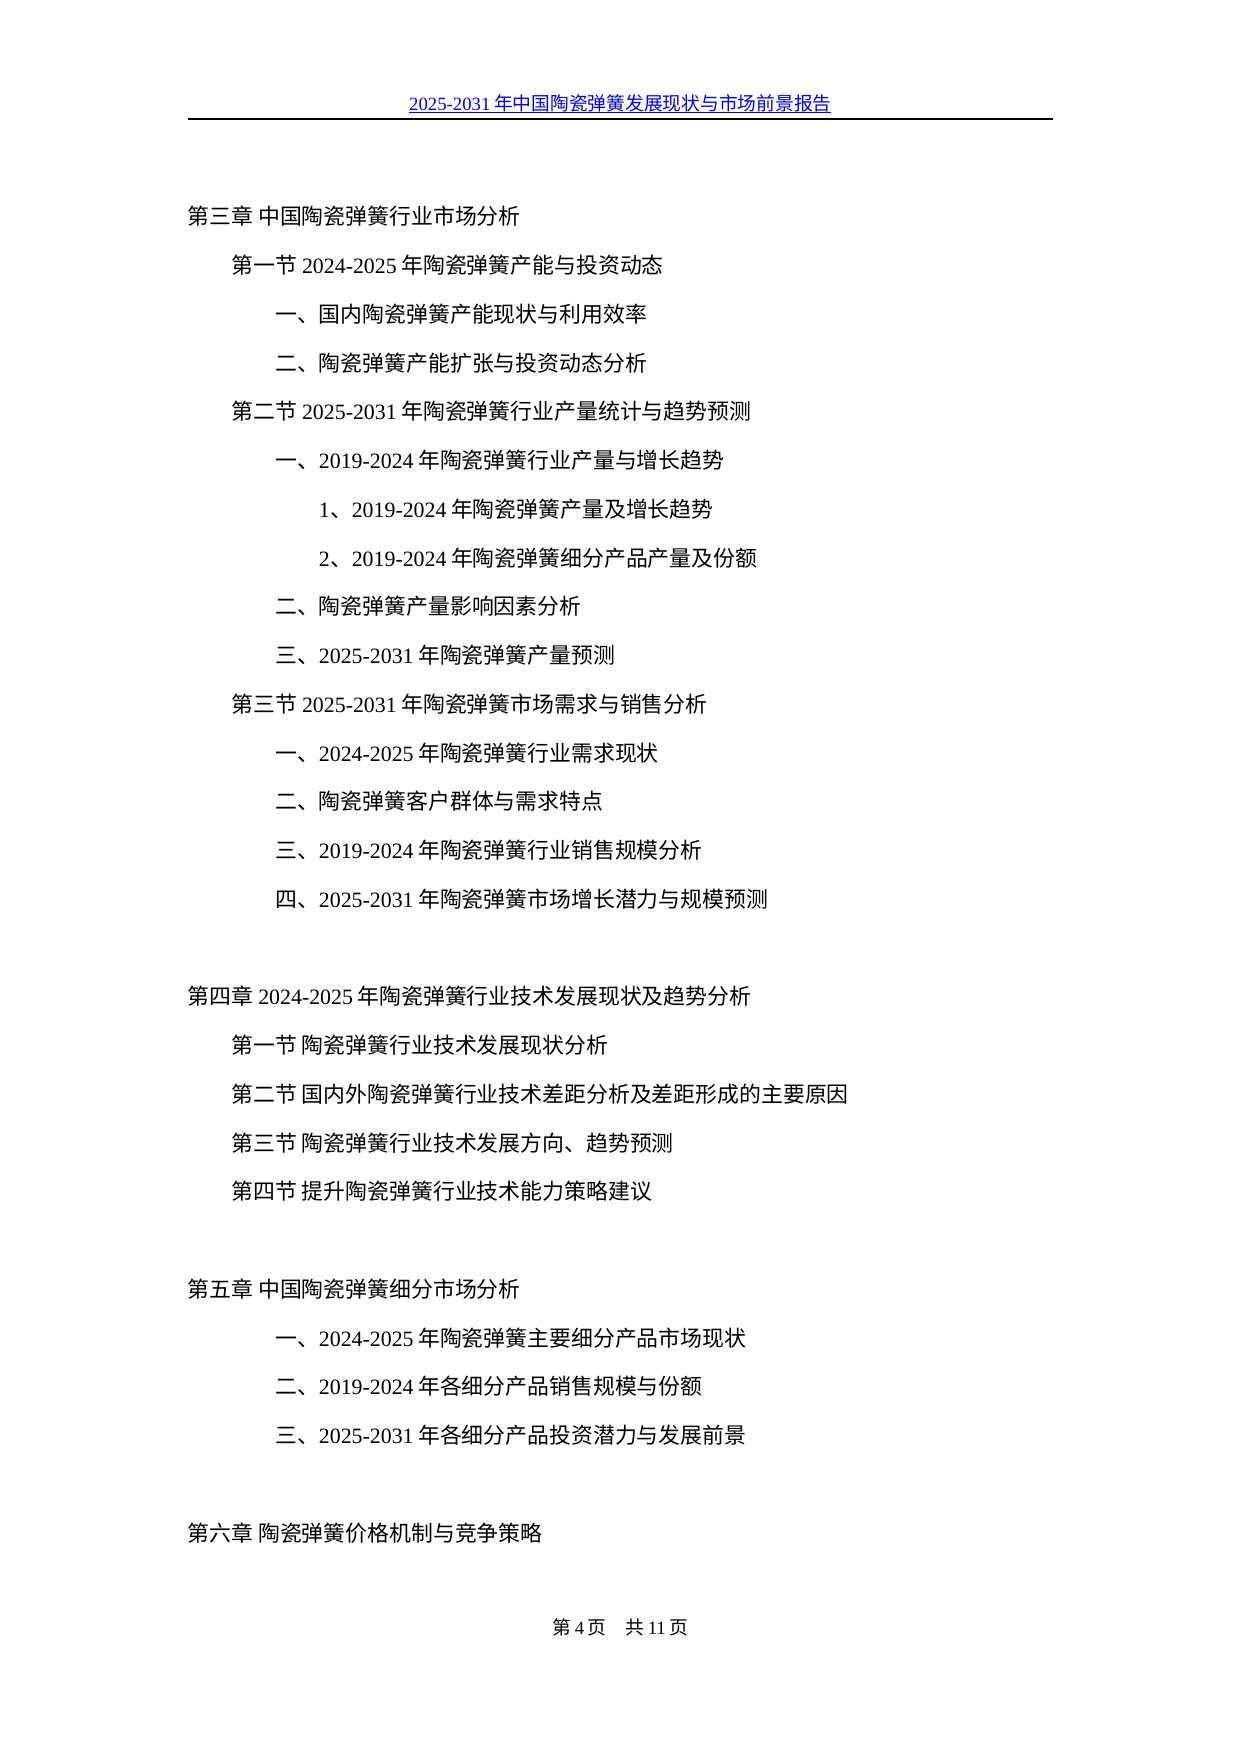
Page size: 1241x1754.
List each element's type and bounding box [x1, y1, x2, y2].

text [187, 150, 1053, 1548]
